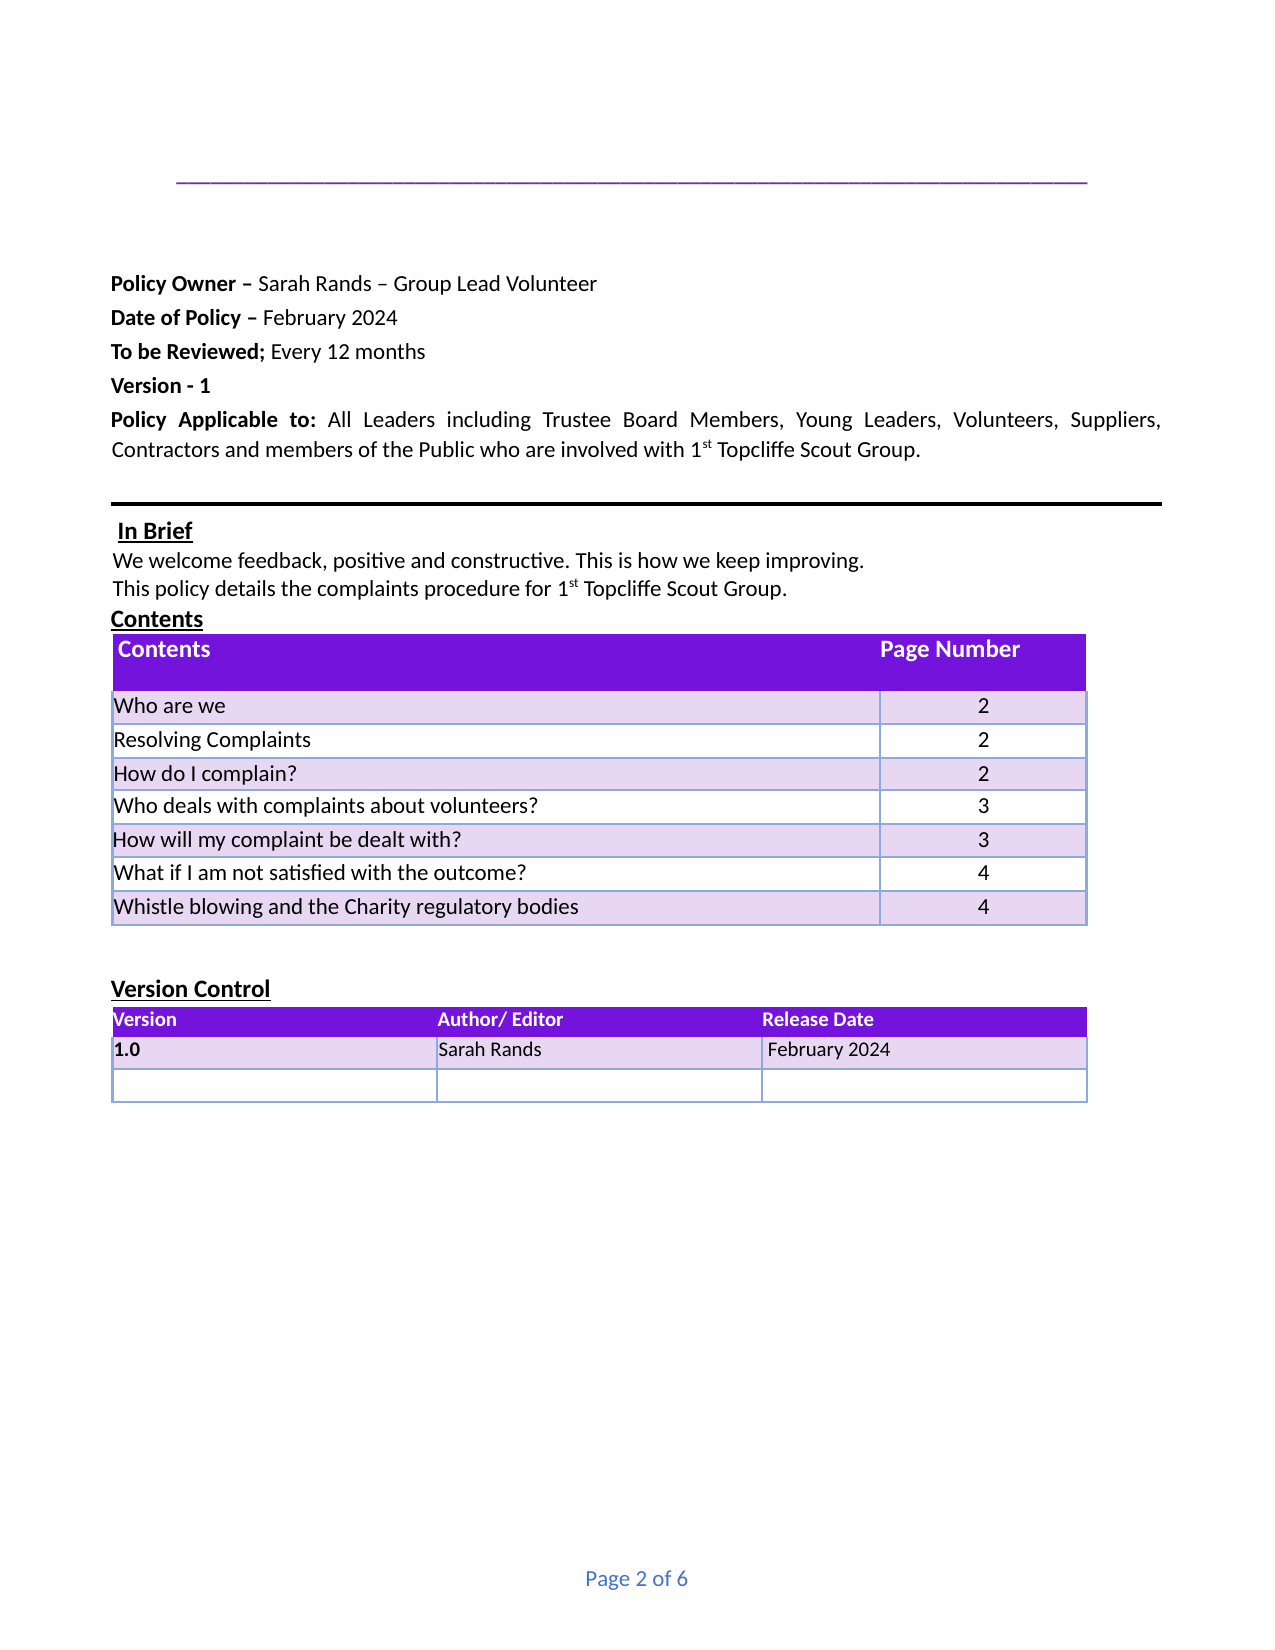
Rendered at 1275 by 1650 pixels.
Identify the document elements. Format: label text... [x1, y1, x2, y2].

text Version - 1 [111, 371, 1162, 399]
text ________________________________________________________________________________ [112, 159, 1153, 187]
table_header Page Number [880, 634, 1086, 691]
table_cell Resolving Complaints [114, 725, 879, 757]
table_header Contents [113, 634, 880, 691]
table_cell [438, 1070, 761, 1101]
table_cell Who deals with complaints about volunteers? [114, 791, 879, 823]
table_cell 2 [881, 691, 1085, 723]
text Date of Policy – February 2024 [111, 303, 1162, 331]
text To be Reviewed; Every 12 months [111, 337, 1162, 365]
subtitle Contents [111, 603, 1162, 633]
table_cell 2 [881, 759, 1085, 789]
table_cell 3 [881, 825, 1085, 856]
table_header Author/ Editor [437, 1007, 762, 1037]
table_cell How will my complaint be dealt with? [114, 825, 879, 856]
table_cell How do I complain? [114, 759, 879, 789]
table_cell Whistle blowing and the Charity regulatory bodies [114, 892, 879, 924]
subtitle Version Control [111, 974, 1162, 1004]
table_cell [114, 1070, 436, 1101]
text We welcome feedback, positive and constructive. This is how we keep improving. [112, 546, 1073, 574]
table_cell February 2024 [763, 1037, 1086, 1068]
text In Brief [112, 515, 1073, 545]
table_cell [763, 1070, 1086, 1101]
table_header Release Date [762, 1007, 1087, 1037]
table_cell Sarah Rands [438, 1037, 761, 1068]
text Policy Owner – Sarah Rands – Group Lead Volunteer [111, 269, 1162, 297]
table_cell Who are we [114, 691, 879, 723]
table_cell 2 [881, 725, 1085, 757]
table_header Version [113, 1007, 437, 1037]
text This policy details the complaints procedure for 1st Topcliffe Scout Group. [112, 574, 1073, 602]
table_cell 4 [881, 892, 1085, 924]
table_cell 3 [881, 791, 1085, 823]
table_cell 1.0 [114, 1037, 436, 1068]
text Policy Applicable to: All Leaders including Trustee Board Members, Young Leaders, Volunteers, Suppliers, Contractors and members of the Public who are involved with 1st Topcliffe Scout Group. [111, 405, 1162, 463]
table_cell 4 [881, 858, 1085, 890]
table_cell What if I am not satisfied with the outcome? [114, 858, 879, 890]
